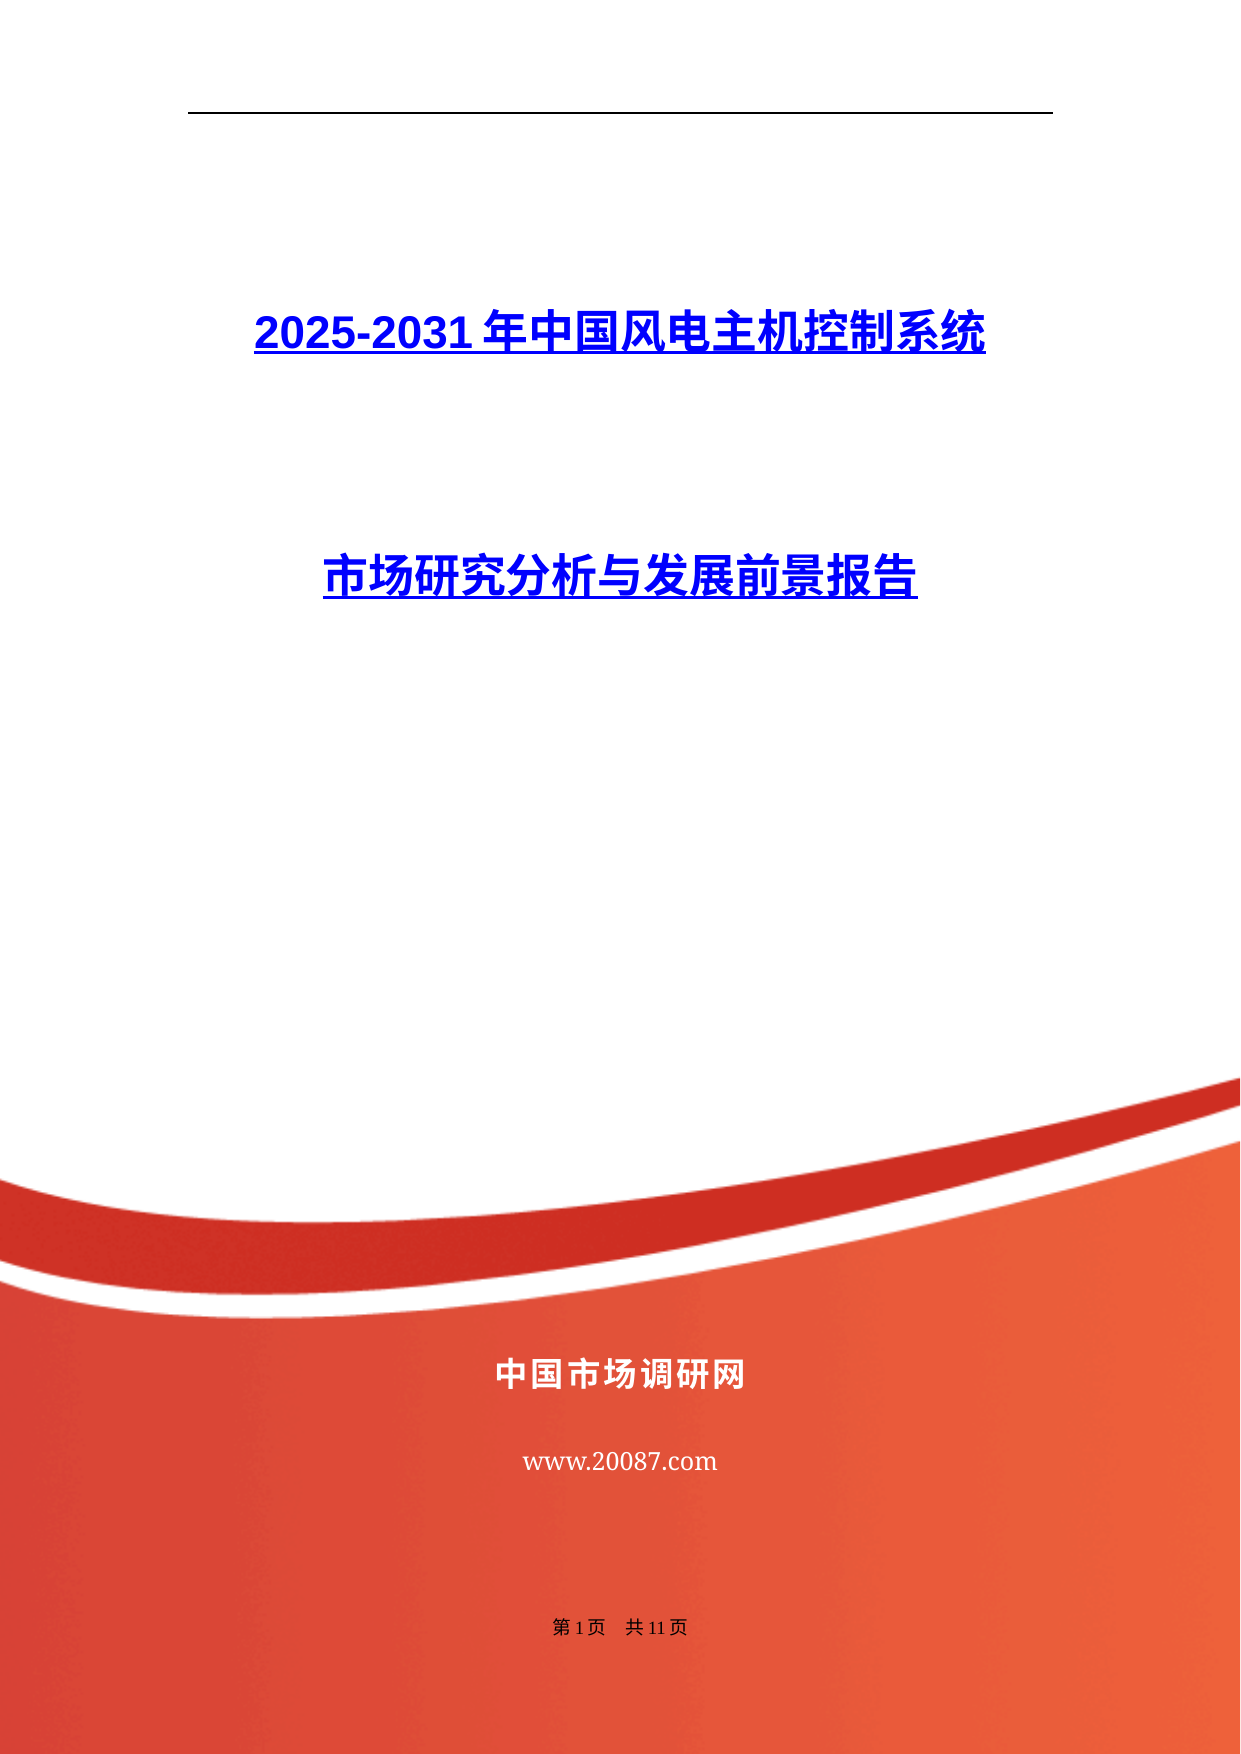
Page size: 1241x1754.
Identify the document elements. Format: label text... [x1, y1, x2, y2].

table_header 2025-2031年中国风电主机控制系统市场研究分析与发展前景报告 [188, 207, 1053, 773]
subtitle 中国市场调研网 [187, 1339, 1053, 1404]
text www.20087.com [187, 1428, 1053, 1493]
picture [0, 1006, 1241, 1754]
